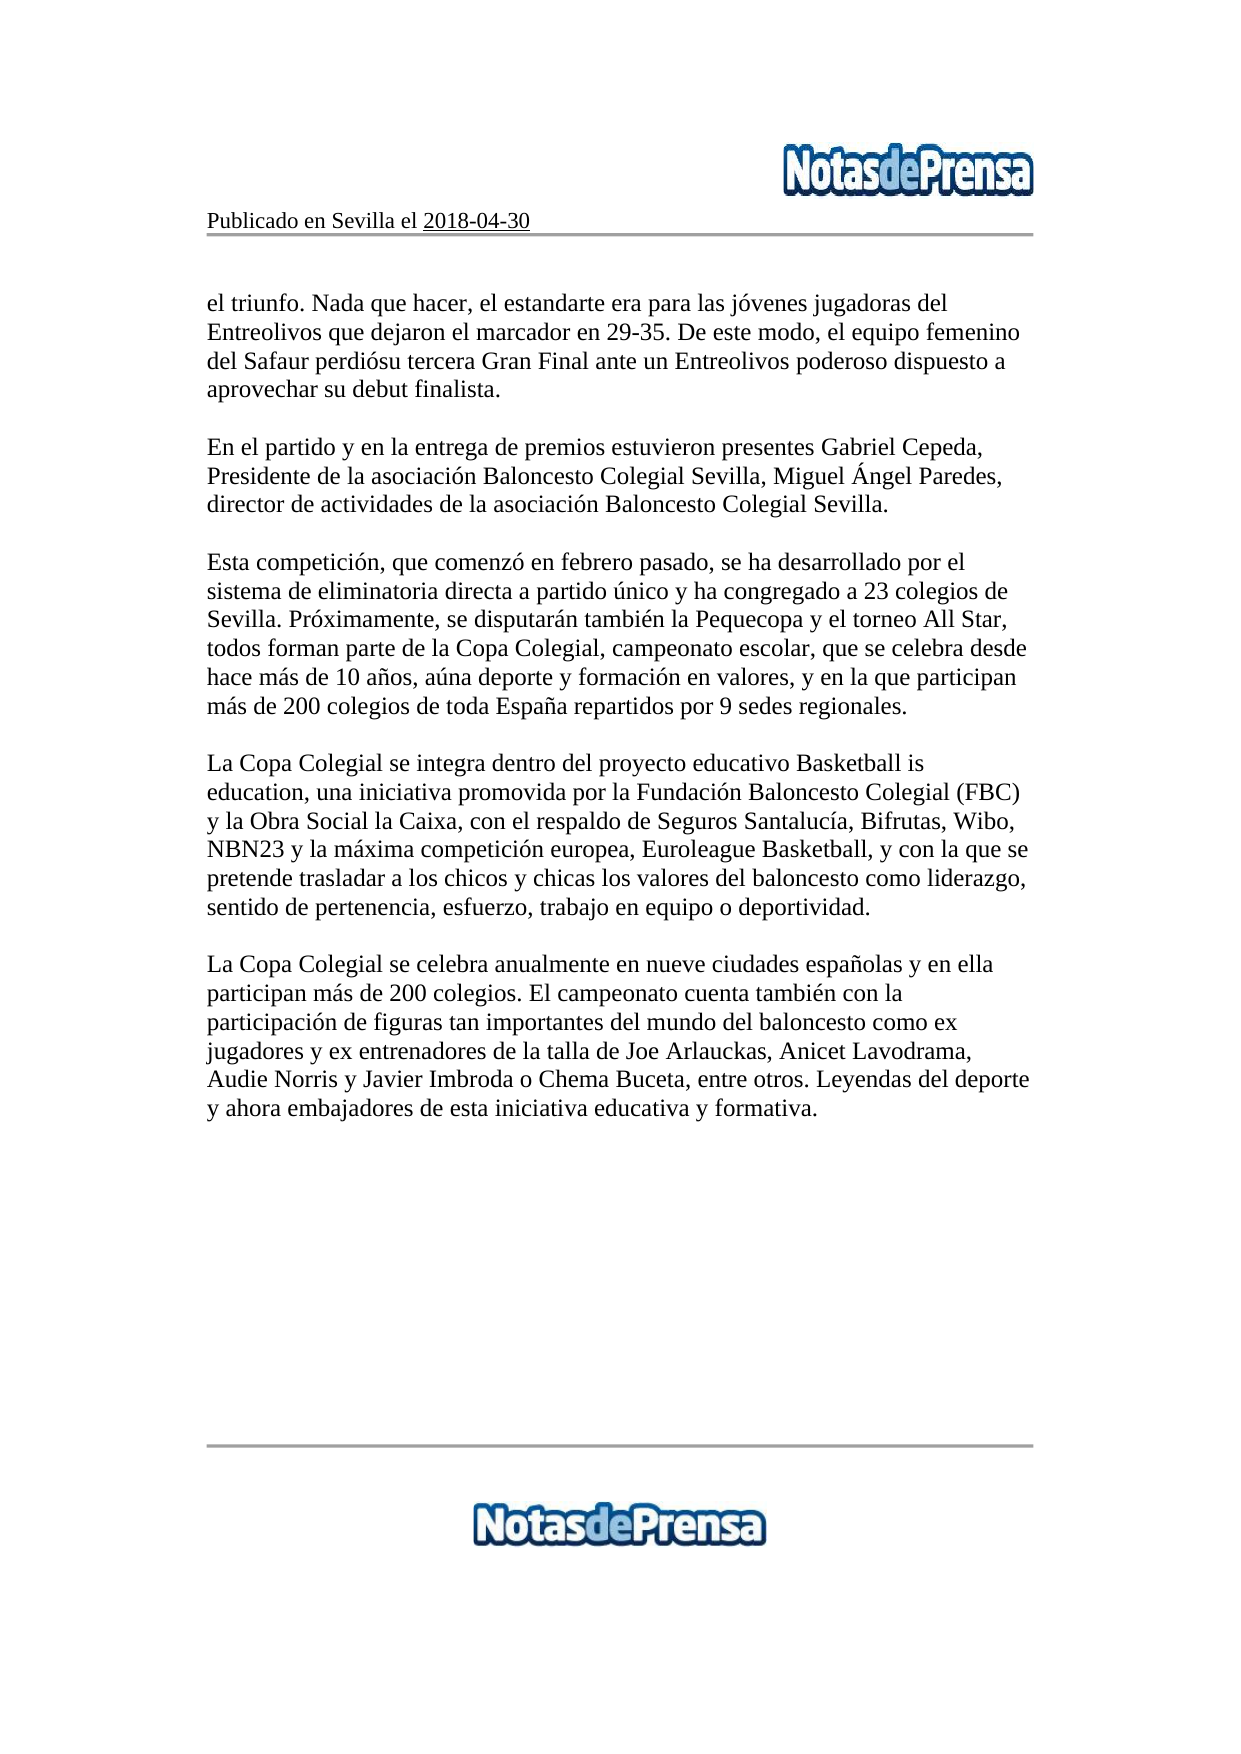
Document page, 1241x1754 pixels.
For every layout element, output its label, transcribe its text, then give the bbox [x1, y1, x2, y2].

picture [783, 142, 1034, 199]
picture [473, 1501, 767, 1548]
